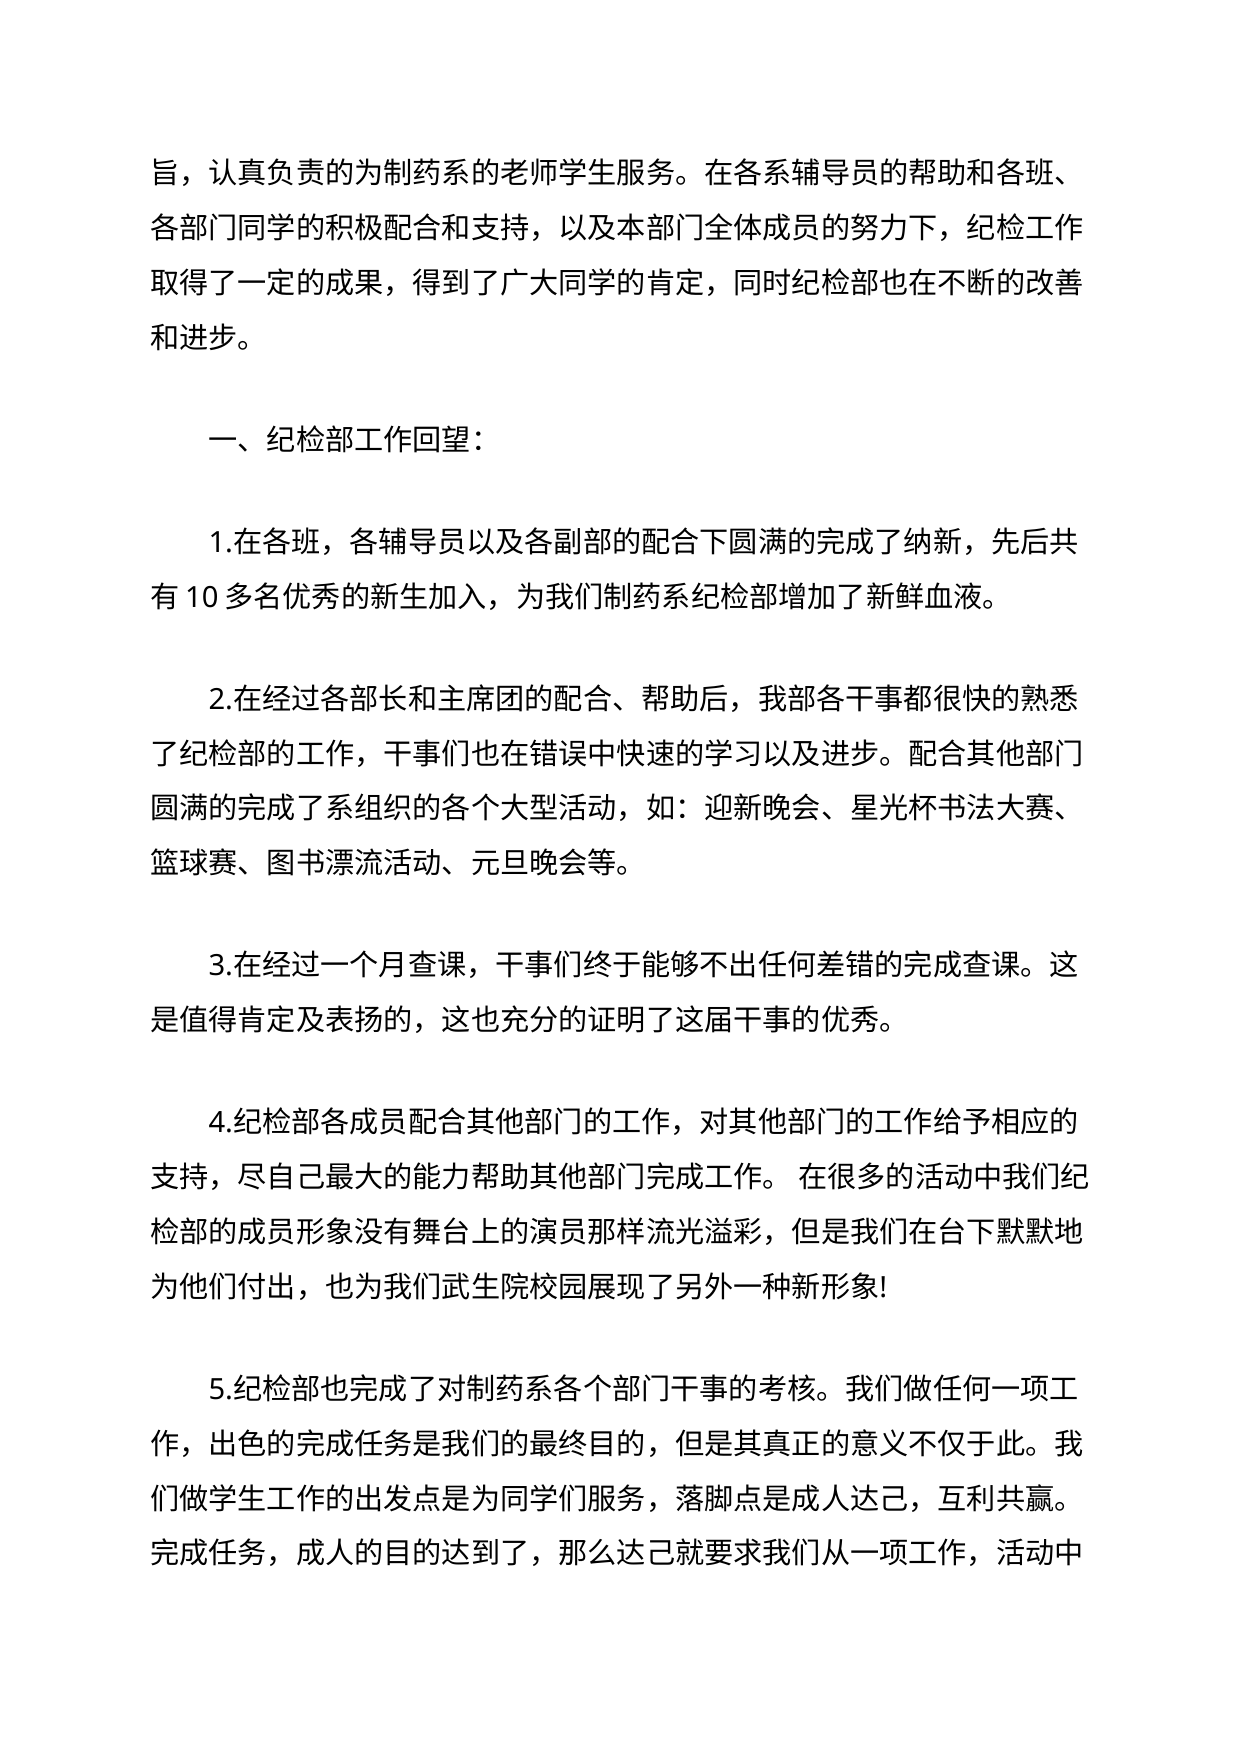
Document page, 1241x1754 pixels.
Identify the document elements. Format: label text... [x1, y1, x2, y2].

text 1.在各班，各辅导员以及各副部的配合下圆满的完成了纳新，先后共有10多名优秀的新生加入，为我们制药系纪检部增加了新鲜血液。 [150, 518, 1090, 616]
text 2.在经过各部长和主席团的配合、帮助后，我部各干事都很快的熟悉了纪检部的工作，干事们也在错误中快速的学习以及进步。配合其他部门圆满的完成了系组织的各个大型活动，如：迎新晚会、星光杯书法大赛、篮球赛、图书漂流活动、元旦晚会等。 [150, 675, 1090, 882]
text 4.纪检部各成员配合其他部门的工作，对其他部门的工作给予相应的支持，尽自己最大的能力帮助其他部门完成工作。 在很多的活动中我们纪检部的成员形象没有舞台上的演员那样流光溢彩，但是我们在台下默默地为他们付出，也为我们武生院校园展现了另外一种新形象! [150, 1098, 1090, 1306]
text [150, 1365, 1090, 1572]
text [150, 150, 1090, 357]
text 3.在经过一个月查课，干事们终于能够不出任何差错的完成查课。这是值得肯定及表扬的，这也充分的证明了这届干事的优秀。 [150, 942, 1090, 1039]
text 一、纪检部工作回望： [150, 416, 1090, 459]
